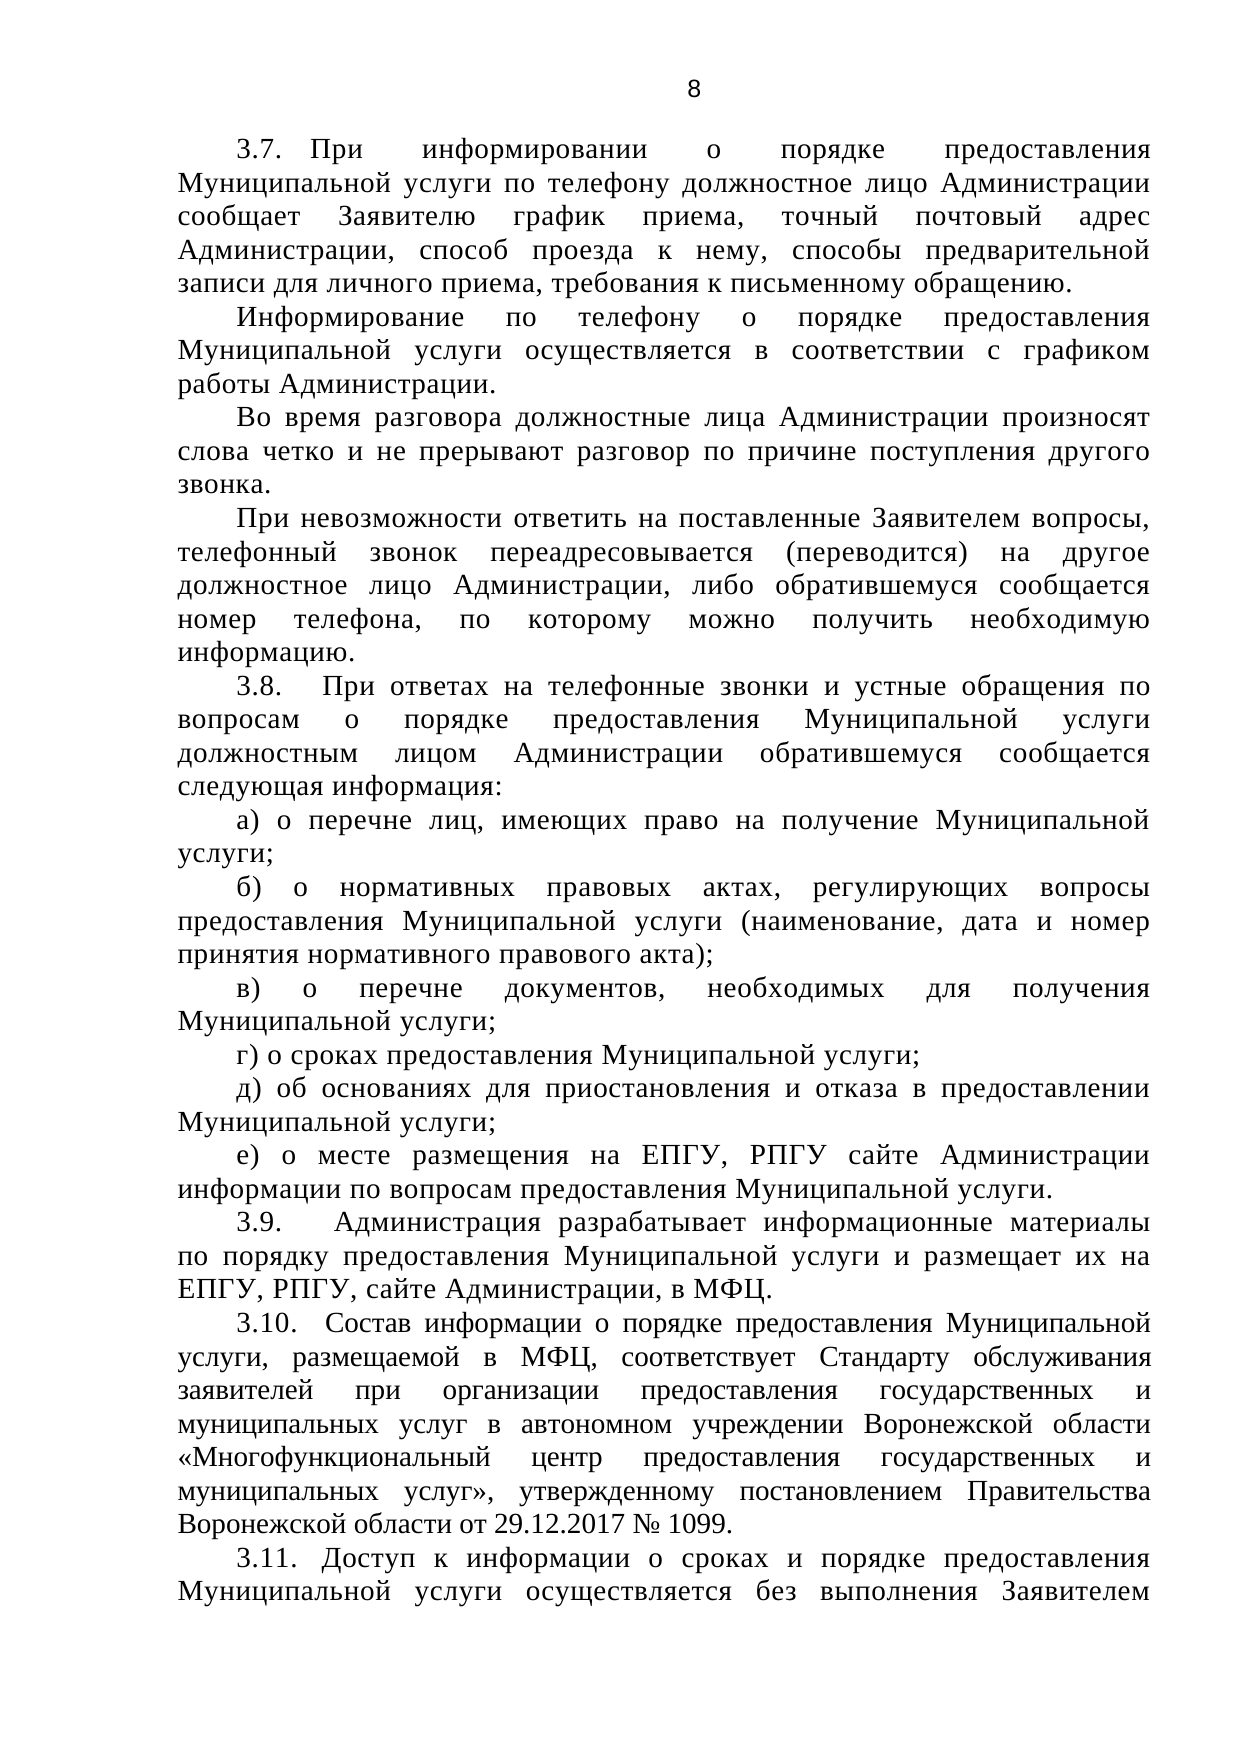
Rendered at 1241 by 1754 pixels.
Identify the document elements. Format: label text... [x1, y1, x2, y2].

text е) о месте размещения на ЕПГУ, РПГУ сайте Администрации информации по вопросам предоставления Муниципальной услуги. [177, 1137, 1152, 1204]
text д) об основаниях для приостановления и отказа в предоставлении Муниципальной услуги; [177, 1070, 1152, 1137]
text а) о перечне лиц, имеющих право на получение Муниципальной услуги; [177, 802, 1152, 869]
text При невозможности ответить на поставленные Заявителем вопросы, телефонный звонок переадресовывается (переводится) на другое должностное лицо Администрации, либо обратившемуся сообщается номер телефона, по которому можно получить необходимую информацию. [177, 500, 1152, 668]
text Информирование по телефону о порядке предоставления Муниципальной услуги осуществляется в соответствии с графиком работы Администрации. [177, 299, 1152, 399]
list При информировании о порядке предоставления Муниципальной услуги по телефону должностное лицо Администрации сообщает Заявителю график приема, точный почтовый адрес Администрации, способ проезда к нему, способы предварительной записи для личного приема, требования к письменному обращению. [177, 131, 1152, 299]
text г) о сроках предоставления Муниципальной услуги; [177, 1037, 1152, 1070]
text в) о перечне документов, необходимых для получения Муниципальной услуги; [177, 970, 1152, 1037]
list При ответах на телефонные звонки и устные обращения по вопросам о порядке предоставления Муниципальной услуги должностным лицом Администрации обратившемуся сообщается следующая информация: [177, 668, 1152, 802]
text б) о нормативных правовых актах, регулирующих вопросы предоставления Муниципальной услуги (наименование, дата и номер принятия нормативного правового акта); [177, 869, 1152, 970]
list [177, 1540, 1152, 1607]
list Состав информации о порядке предоставления Муниципальной услуги, размещаемой в МФЦ, соответствует Стандарту обслуживания заявителей при организации предоставления государственных и муниципальных услуг в автономном учреждении Воронежской области «Многофункциональный центр предоставления государственных и муниципальных услуг», утвержденному постановлением Правительства Воронежской области от 29.12.2017 № 1099. [177, 1305, 1152, 1540]
text Во время разговора должностные лица Администрации произносят слова четко и не прерывают разговор по причине поступления другого звонка. [177, 399, 1152, 500]
list Администрация разрабатывает информационные материалы по порядку предоставления Муниципальной услуги и размещает их на ЕПГУ, РПГУ, сайте Администрации, в МФЦ. [177, 1204, 1152, 1305]
